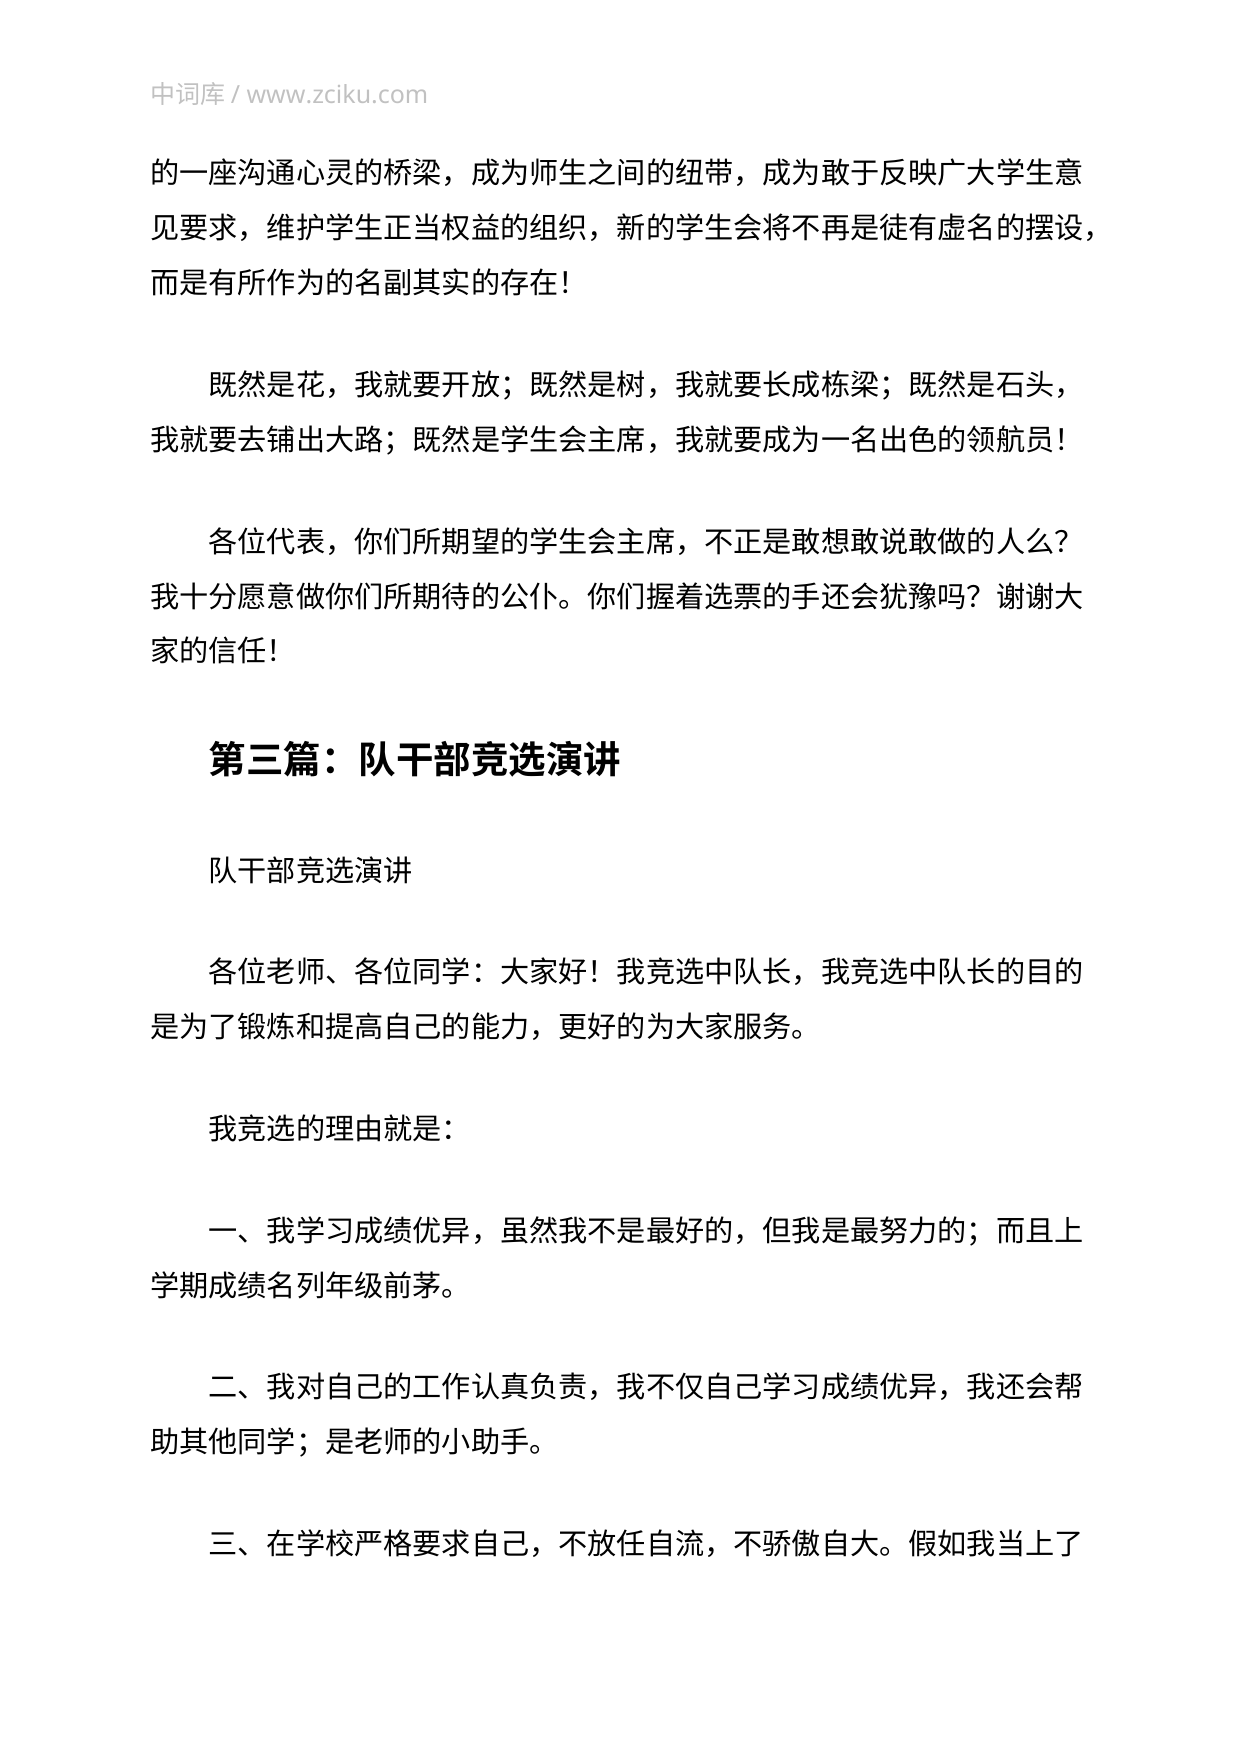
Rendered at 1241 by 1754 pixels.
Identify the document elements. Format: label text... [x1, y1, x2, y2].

text 队干部竞选演讲 [150, 847, 1090, 889]
text 我竞选的理由就是： [150, 1106, 1090, 1148]
text 一、我学习成绩优异，虽然我不是最好的，但我是最努力的；而且上学期成绩名列年级前茅。 [150, 1207, 1090, 1304]
text 各位老师、各位同学：大家好！我竞选中队长，我竞选中队长的目的是为了锻炼和提高自己的能力，更好的为大家服务。 [150, 949, 1090, 1046]
text 二、我对自己的工作认真负责，我不仅自己学习成绩优异，我还会帮助其他同学；是老师的小助手。 [150, 1364, 1090, 1461]
text 各位代表，你们所期望的学生会主席，不正是敢想敢说敢做的人么？我十分愿意做你们所期待的公仆。你们握着选票的手还会犹豫吗？谢谢大家的信任！ [150, 518, 1090, 670]
text 第三篇：队干部竞选演讲 [150, 730, 1090, 784]
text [150, 150, 1090, 302]
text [150, 1521, 1090, 1563]
text 既然是花，我就要开放；既然是树，我就要长成栋梁；既然是石头，我就要去铺出大路；既然是学生会主席，我就要成为一名出色的领航员！ [150, 362, 1090, 459]
